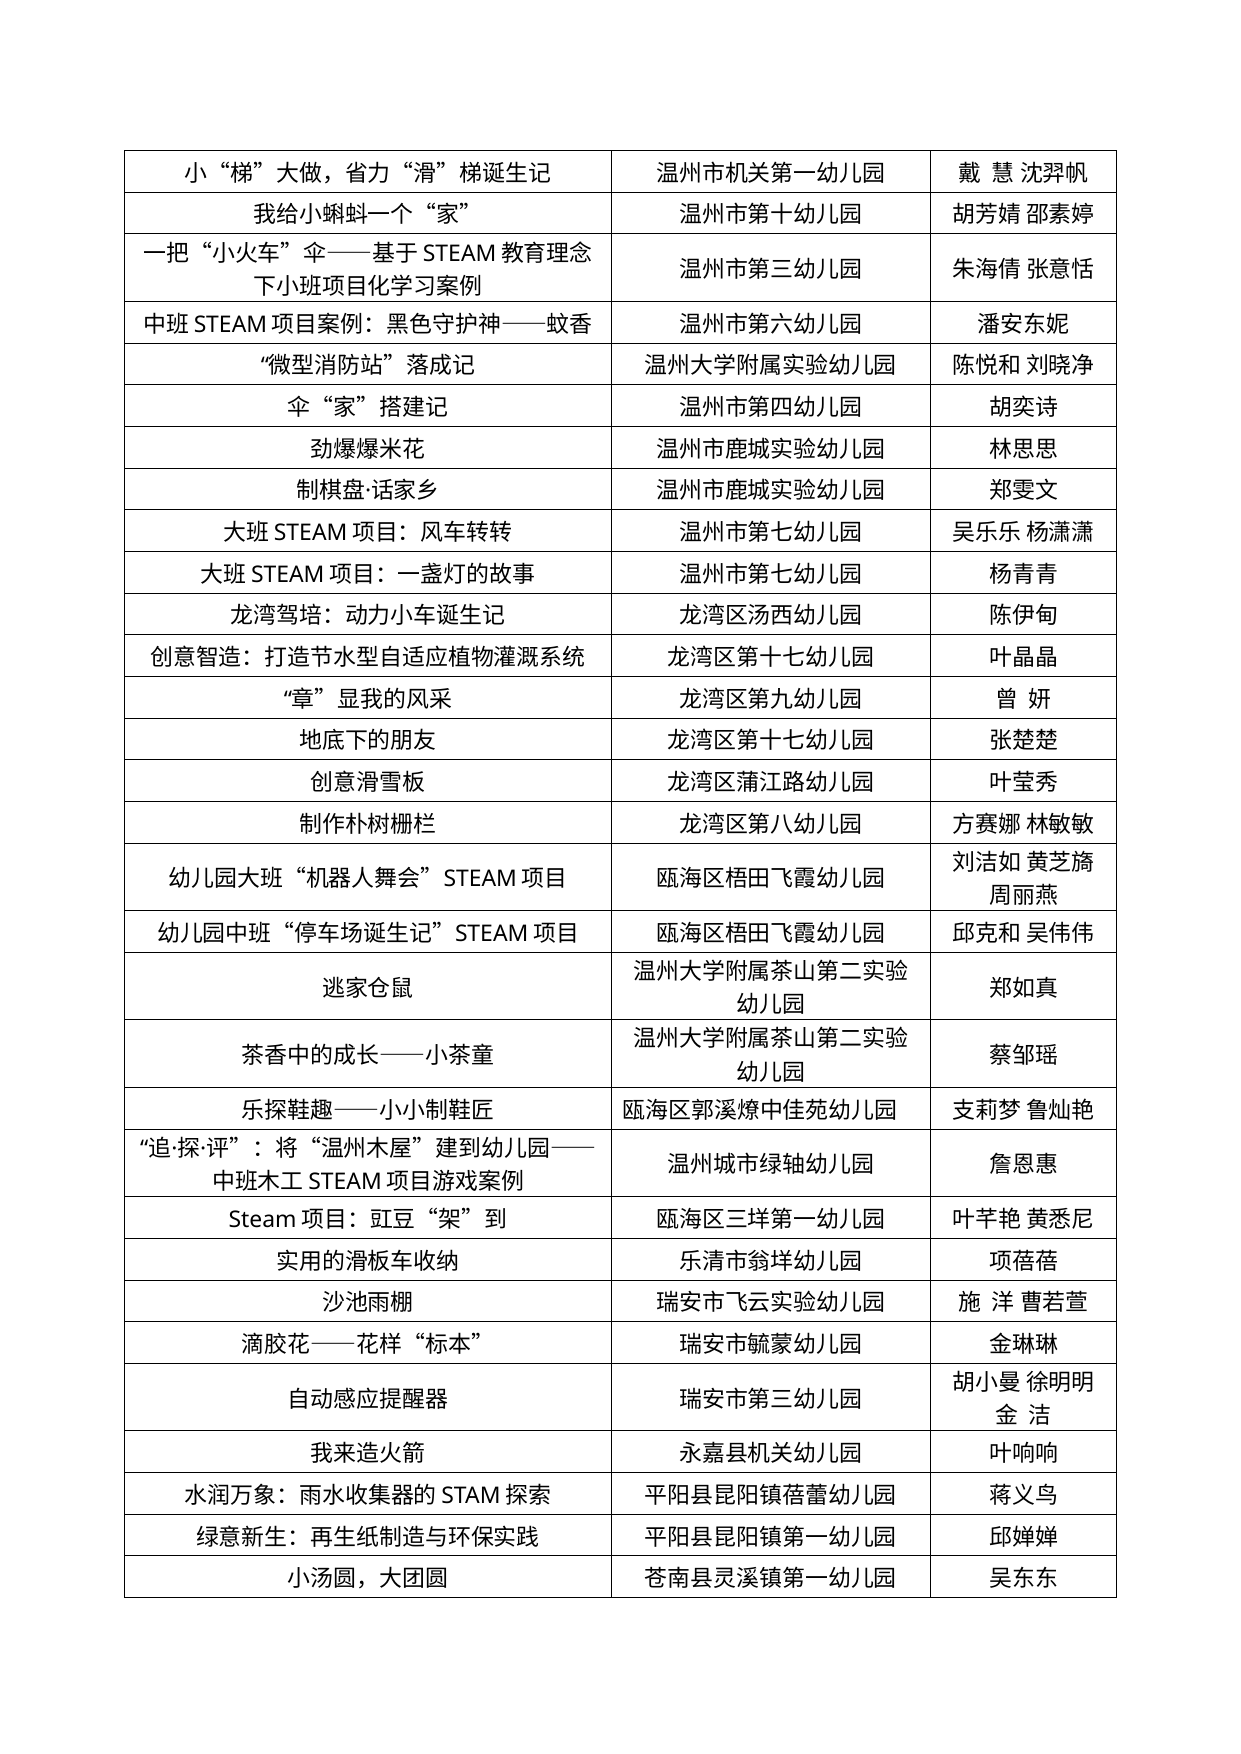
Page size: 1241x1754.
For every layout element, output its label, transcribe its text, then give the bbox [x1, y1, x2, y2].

table_cell 蒋义鸟 [931, 1473, 1116, 1514]
table_cell 蔡邹瑶 [931, 1020, 1116, 1087]
table_cell 温州市第十幼儿园 [612, 193, 930, 233]
table_cell 逃家仓鼠 [125, 953, 611, 1019]
table_cell 郑雯文 [931, 469, 1116, 509]
table_cell 永嘉县机关幼儿园 [612, 1431, 930, 1472]
table_cell 滴胶花——花样“标本” [125, 1322, 611, 1363]
table_cell 龙湾区蒲江路幼儿园 [612, 760, 930, 801]
table_cell 支莉梦 鲁灿艳 [931, 1088, 1116, 1128]
table_cell 瑞安市第三幼儿园 [612, 1364, 930, 1430]
table_cell 瑞安市毓蒙幼儿园 [612, 1322, 930, 1363]
table_cell 我来造火箭 [125, 1431, 611, 1472]
table_cell 胡小曼 徐明明 金 洁 [931, 1364, 1116, 1430]
table_cell 戴 慧 沈羿帆 [931, 151, 1116, 192]
table_cell 伞“家”搭建记 [125, 385, 611, 426]
table_cell 温州市第七幼儿园 [612, 510, 930, 551]
table_cell 小“梯”大做，省力“滑”梯诞生记 [125, 151, 611, 192]
table_cell 潘安东妮 [931, 302, 1116, 343]
table_cell 杨青青 [931, 552, 1116, 593]
table_cell 龙湾区第十七幼儿园 [612, 719, 930, 759]
table_cell 温州城市绿轴幼儿园 [612, 1130, 930, 1196]
table_cell 叶晶晶 [931, 635, 1116, 676]
table_cell 詹恩惠 [931, 1130, 1116, 1196]
table_cell 金琳琳 [931, 1322, 1116, 1363]
table_cell 劲爆爆米花 [125, 427, 611, 468]
table_cell 张楚楚 [931, 719, 1116, 759]
table_cell 龙湾驾培：动力小车诞生记 [125, 594, 611, 634]
table_cell 温州大学附属茶山第二实验幼儿园 [612, 1020, 930, 1087]
table_cell 温州市第六幼儿园 [612, 302, 930, 343]
table_cell 邱克和 吴伟伟 [931, 911, 1116, 952]
table_cell 温州大学附属实验幼儿园 [612, 344, 930, 384]
table_cell 龙湾区第八幼儿园 [612, 802, 930, 843]
table_cell 茶香中的成长——小茶童 [125, 1020, 611, 1087]
table_cell 瑞安市飞云实验幼儿园 [612, 1281, 930, 1321]
table_cell Steam项目：豇豆“架”到 [125, 1197, 611, 1238]
table_cell 幼儿园大班“机器人舞会”STEAM项目 [125, 844, 611, 910]
table_cell 大班STEAM项目：一盏灯的故事 [125, 552, 611, 593]
table_cell 制棋盘·话家乡 [125, 469, 611, 509]
table_cell 制作朴树栅栏 [125, 802, 611, 843]
table_cell 幼儿园中班“停车场诞生记”STEAM项目 [125, 911, 611, 952]
table_cell 乐探鞋趣——小小制鞋匠 [125, 1088, 611, 1128]
table_cell 胡奕诗 [931, 385, 1116, 426]
table_cell 温州市第四幼儿园 [612, 385, 930, 426]
table_cell 乐清市翁垟幼儿园 [612, 1239, 930, 1279]
table_cell “章”显我的风采 [125, 677, 611, 718]
table_cell 吴乐乐 杨潇潇 [931, 510, 1116, 551]
table_cell 地底下的朋友 [125, 719, 611, 759]
table_cell 平阳县昆阳镇第一幼儿园 [612, 1515, 930, 1555]
table_cell 实用的滑板车收纳 [125, 1239, 611, 1279]
table_cell 瓯海区梧田飞霞幼儿园 [612, 911, 930, 952]
table_cell 水润万象：雨水收集器的STAM探索 [125, 1473, 611, 1514]
table_cell 温州市机关第一幼儿园 [612, 151, 930, 192]
table_cell 叶响响 [931, 1431, 1116, 1472]
table_cell 绿意新生：再生纸制造与环保实践 [125, 1515, 611, 1555]
table_cell 叶莹秀 [931, 760, 1116, 801]
table_cell 中班STEAM项目案例：黑色守护神——蚊香 [125, 302, 611, 343]
table_cell 创意滑雪板 [125, 760, 611, 801]
table_cell 胡芳婧 邵素婷 [931, 193, 1116, 233]
table_cell 瓯海区郭溪燎中佳苑幼儿园 [612, 1088, 930, 1128]
table_cell 创意智造：打造节水型自适应植物灌溉系统 [125, 635, 611, 676]
table_cell 温州市鹿城实验幼儿园 [612, 427, 930, 468]
table_cell 瓯海区三垟第一幼儿园 [612, 1197, 930, 1238]
table_cell 朱海倩 张意恬 [931, 234, 1116, 301]
table_cell 温州市鹿城实验幼儿园 [612, 469, 930, 509]
table_cell 平阳县昆阳镇蓓蕾幼儿园 [612, 1473, 930, 1514]
table_cell 我给小蝌蚪一个“家” [125, 193, 611, 233]
table_cell 一把“小火车”伞——基于STEAM教育理念下小班项目化学习案例 [125, 234, 611, 301]
table_cell 龙湾区第十七幼儿园 [612, 635, 930, 676]
table_cell 曾 妍 [931, 677, 1116, 718]
table_cell 温州市第七幼儿园 [612, 552, 930, 593]
table_cell 项蓓蓓 [931, 1239, 1116, 1279]
table_cell 沙池雨棚 [125, 1281, 611, 1321]
table_cell 陈悦和 刘晓净 [931, 344, 1116, 384]
table_cell 邱婵婵 [931, 1515, 1116, 1555]
table_cell 龙湾区第九幼儿园 [612, 677, 930, 718]
table_cell 吴东东 [931, 1556, 1116, 1597]
table_cell 温州大学附属茶山第二实验幼儿园 [612, 953, 930, 1019]
table_cell 施 洋 曹若萱 [931, 1281, 1116, 1321]
table_cell 苍南县灵溪镇第一幼儿园 [612, 1556, 930, 1597]
table_cell 林思思 [931, 427, 1116, 468]
table_cell 小汤圆，大团圆 [125, 1556, 611, 1597]
table_cell 陈伊甸 [931, 594, 1116, 634]
table_cell 龙湾区汤西幼儿园 [612, 594, 930, 634]
table_cell “微型消防站”落成记 [125, 344, 611, 384]
table_cell 方赛娜 林敏敏 [931, 802, 1116, 843]
table_cell 刘洁如 黄芝旖 周丽燕 [931, 844, 1116, 910]
table_cell 郑如真 [931, 953, 1116, 1019]
table_cell 大班STEAM项目：风车转转 [125, 510, 611, 551]
table_cell 叶芊艳 黄悉尼 [931, 1197, 1116, 1238]
table_cell 温州市第三幼儿园 [612, 234, 930, 301]
table_cell 瓯海区梧田飞霞幼儿园 [612, 844, 930, 910]
table_cell 自动感应提醒器 [125, 1364, 611, 1430]
table_cell “追·探·评”：将“温州木屋”建到幼儿园——中班木工STEAM项目游戏案例 [125, 1130, 611, 1196]
